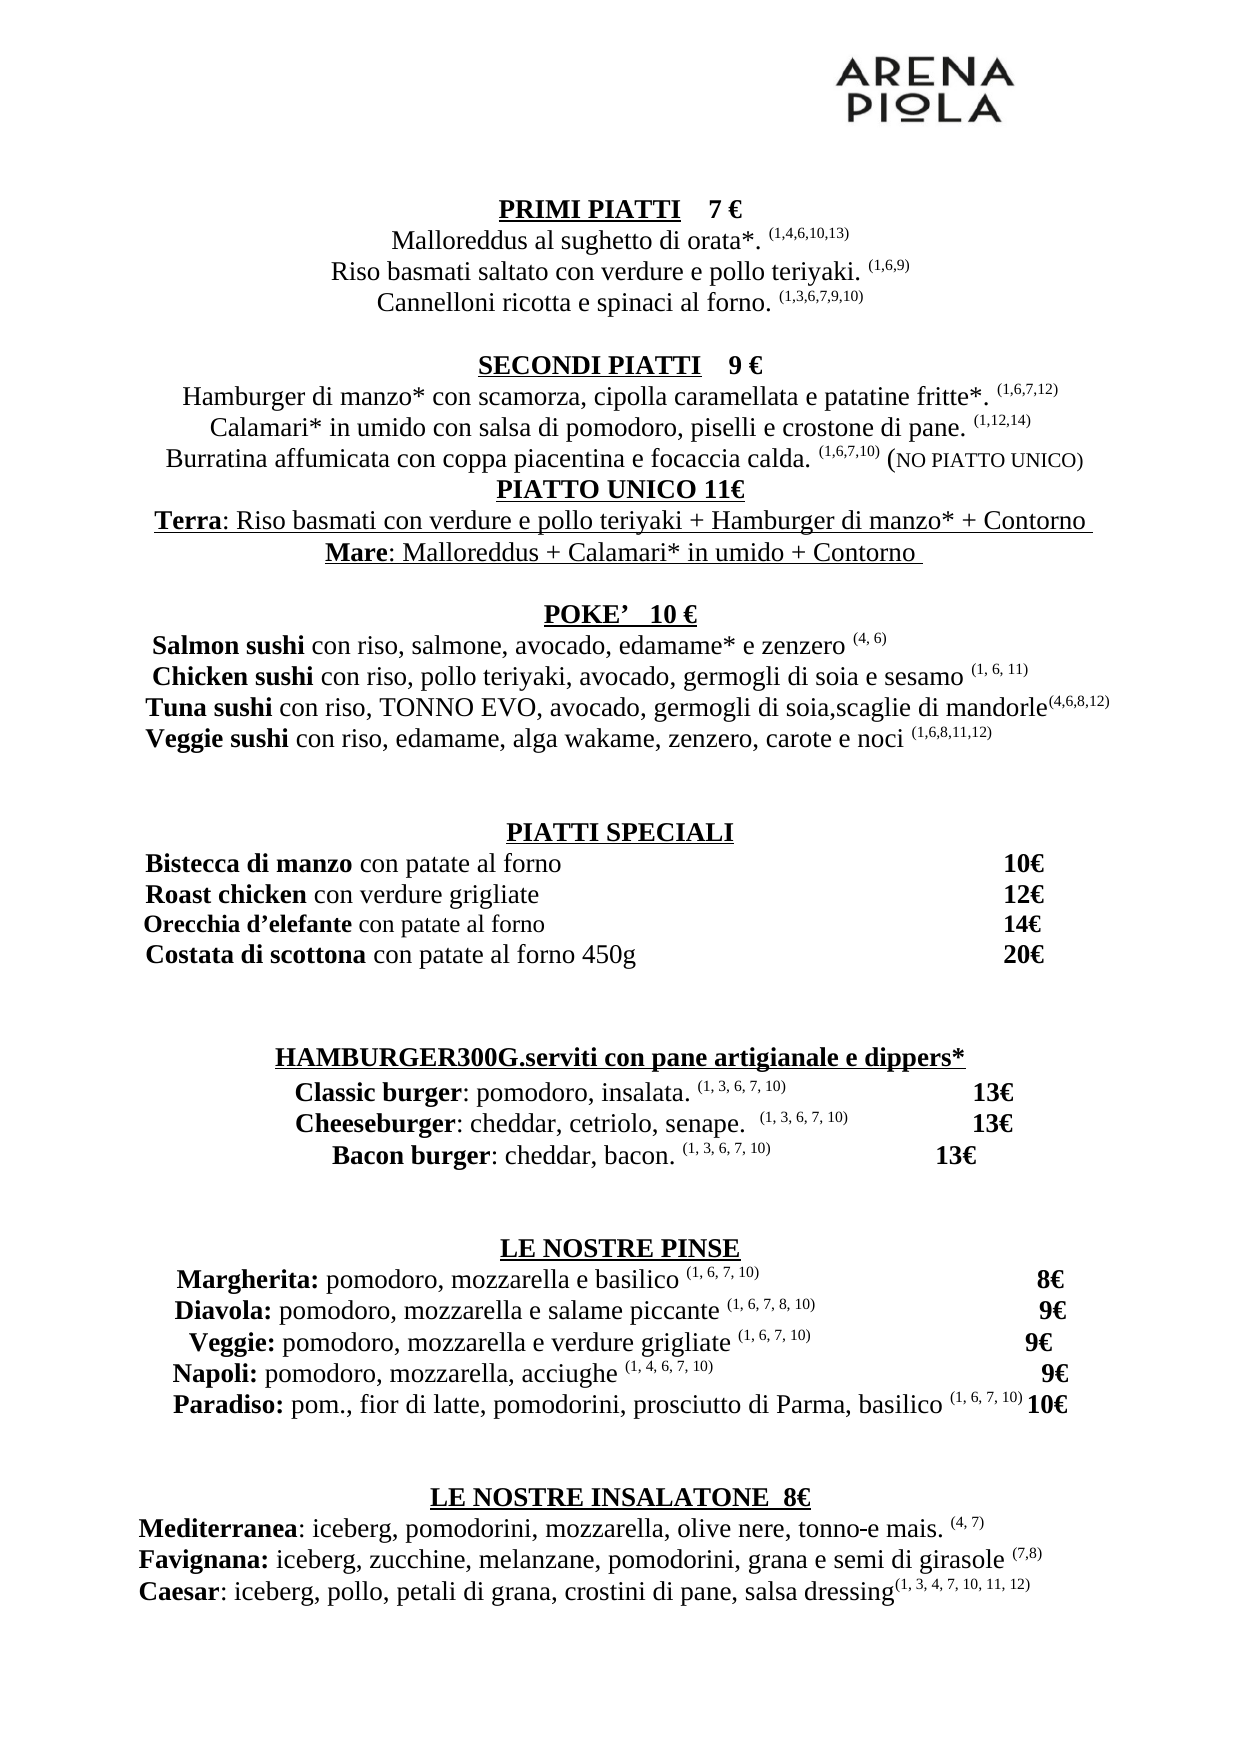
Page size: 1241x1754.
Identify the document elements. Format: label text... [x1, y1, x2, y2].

text Paradiso: pom., fior di latte, pomodorini, prosciutto di Parma, basilico (1, 6, 7, 10) 10€ [118, 1388, 1122, 1419]
text PIATTO UNICO 11€ [118, 473, 1122, 504]
text Veggie: pomodoro, mozzarella e verdure grigliate (1, 6, 7, 10) 9€ [118, 1326, 1122, 1357]
text Malloreddus al sughetto di orata*. (1,4,6,10,13) [118, 224, 1122, 255]
text Classic burger: pomodoro, insalata. (1, 3, 6, 7, 10) 13€ [185, 1076, 1122, 1108]
text Favignana: iceberg, zucchine, melanzane, pomodorini, grana e semi di girasole (7,8) [118, 1544, 1122, 1575]
text Margherita: pomodoro, mozzarella e basilico (1, 6, 7, 10) 8€ [118, 1263, 1122, 1294]
text POKE’ 10 € [118, 598, 1122, 629]
text Caesar: iceberg, pollo, petali di grana, crostini di pane, salsa dressing(1, 3, 4, 7, 10, 11, 12) [118, 1575, 1122, 1606]
text Cannelloni ricotta e spinaci al forno. (1,3,6,7,9,10) [118, 286, 1122, 318]
text Mediterranea: iceberg, pomodorini, mozzarella, olive nere, tonno e mais. (4, 7) [118, 1512, 1122, 1544]
text Burratina affumicata con coppa piacentina e focaccia calda. (1,6,7,10) (NO PIATTO UNICO) [118, 442, 1122, 473]
text Veggie sushi con riso, edamame, alga wakame, zenzero, carote e noci (1,6,8,11,12) [118, 722, 1122, 754]
text Chicken sushi con riso, pollo teriyaki, avocado, germogli di soia e sesamo (1, 6, 11) [118, 660, 1122, 691]
text PRIMI PIATTI 7 € [118, 193, 1122, 224]
text Roast chicken con verdure grigliate 12€ [118, 878, 1122, 909]
text LE NOSTRE INSALATONE 8€ [118, 1481, 1122, 1512]
text Mare: Malloreddus + Calamari* in umido + Contorno [118, 536, 1122, 567]
text Bacon burger: cheddar, bacon. (1, 3, 6, 7, 10) 13€ [118, 1139, 1122, 1170]
text Calamari* in umido con salsa di pomodoro, piselli e crostone di pane. (1,12,14) [118, 411, 1122, 442]
text Bistecca di manzo con patate al forno 10€ [118, 847, 1122, 878]
text PIATTI SPECIALI [118, 816, 1122, 847]
text Tuna sushi con riso, TONNO EVO, avocado, germogli di soia,scaglie di mandorle(4,6,8,12) [118, 691, 1122, 722]
text Costata di scottona con patate al forno 450g 20€ [118, 938, 1122, 969]
text Hamburger di manzo* con scamorza, cipolla caramellata e patatine fritte*. (1,6,7,12) [118, 380, 1122, 411]
text Salmon sushi con riso, salmone, avocado, edamame* e zenzero (4, 6) [118, 629, 1122, 660]
text Orecchia d’elefante con patate al forno 14€ [118, 909, 1122, 938]
text Napoli: pomodoro, mozzarella, acciughe (1, 4, 6, 7, 10) 9€ [118, 1357, 1122, 1388]
picture [833, 42, 1016, 134]
text Diavola: pomodoro, mozzarella e salame piccante (1, 6, 7, 8, 10) 9€ [118, 1294, 1122, 1326]
text Riso basmati saltato con verdure e pollo teriyaki. (1,6,9) [118, 255, 1122, 286]
text SECONDI PIATTI 9 € [118, 349, 1122, 380]
text Terra: Riso basmati con verdure e pollo teriyaki + Hamburger di manzo* + Contorno [118, 504, 1122, 536]
text LE NOSTRE PINSE [118, 1232, 1122, 1263]
text HAMBURGER300G.serviti con pane artigianale e dippers* [118, 1041, 1122, 1072]
text Cheeseburger: cheddar, cetriolo, senape. (1, 3, 6, 7, 10) 13€ [185, 1108, 1122, 1139]
